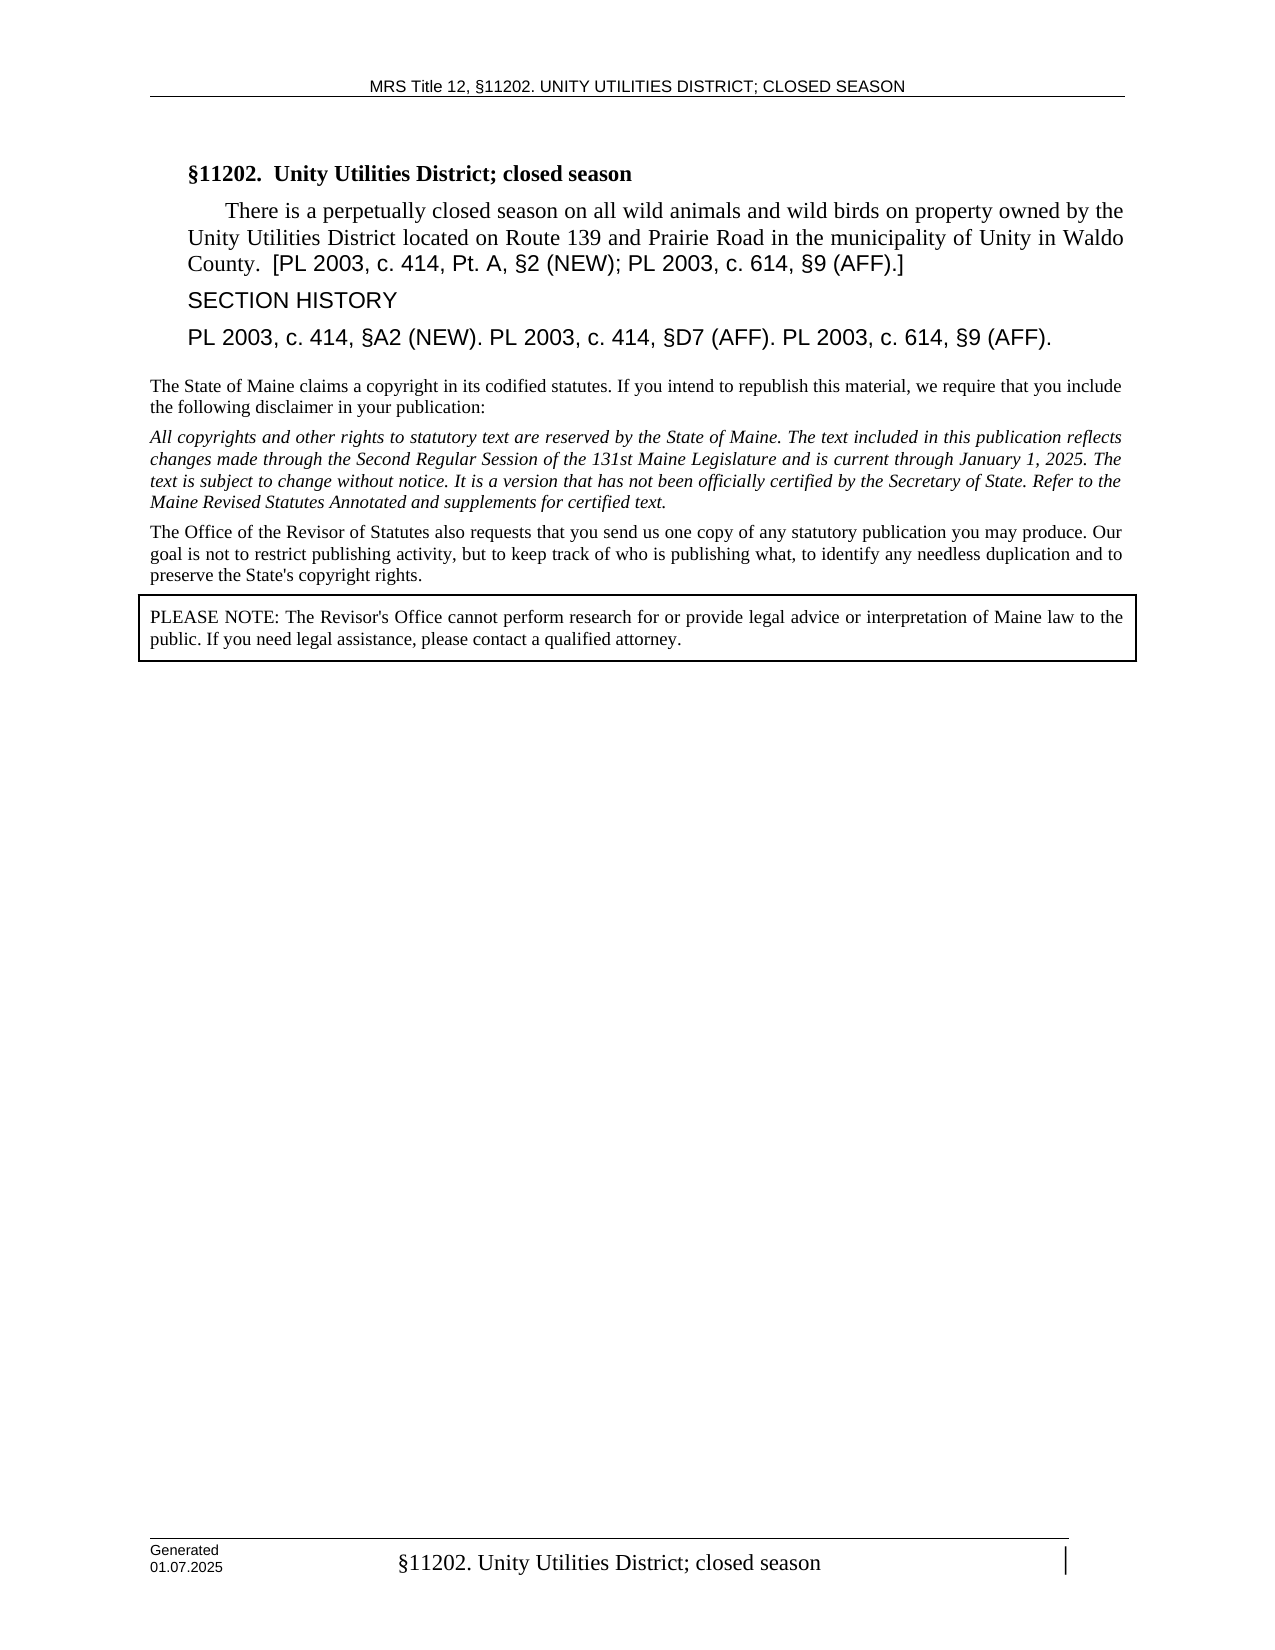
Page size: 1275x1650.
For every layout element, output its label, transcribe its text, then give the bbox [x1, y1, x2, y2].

text §11202. Unity Utilities District; closed season [187, 160, 1125, 187]
text The Office of the Revisor of Statutes also requests that you send us one copy of any statutory publication you may produce. Our goal is not to restrict publishing activity, but to keep track of who is publishing what, to identify any needless duplication and to preserve the State's copyright rights. [150, 521, 1125, 586]
text The State of Maine claims a copyright in its codified statutes. If you intend to republish this material, we require that you include the following disclaimer in your publication: [150, 375, 1125, 418]
text SECTION HISTORY [187, 287, 1125, 313]
text There is a perpetually closed season on all wild animals and wild birds on property owned by the Unity Utilities District located on Route 139 and Prairie Road in the municipality of Unity in Waldo County. [PL 2003, c. 414, Pt. A, §2 (NEW); PL 2003, c. 614, §9 (AFF).] [187, 197, 1125, 276]
text PL 2003, c. 414, §A2 (NEW). PL 2003, c. 414, §D7 (AFF). PL 2003, c. 614, §9 (AFF). [187, 323, 1125, 350]
text All copyrights and other rights to statutory text are reserved by the State of Maine. The text included in this publication reflects changes made through the Second Regular Session of the 131st Maine Legislature and is current through January 1, 2025 . The text is subject to change without notice. It is a version that has not been officially certified by the Secretary of State. Refer to the Maine Revised Statutes Annotated and supplements for certified text. [150, 426, 1125, 513]
text PLEASE NOTE: The Revisor's Office cannot perform research for or provide legal advice or interpretation of Maine law to the public. If you need legal assistance, please contact a qualified attorney. [140, 596, 1135, 660]
